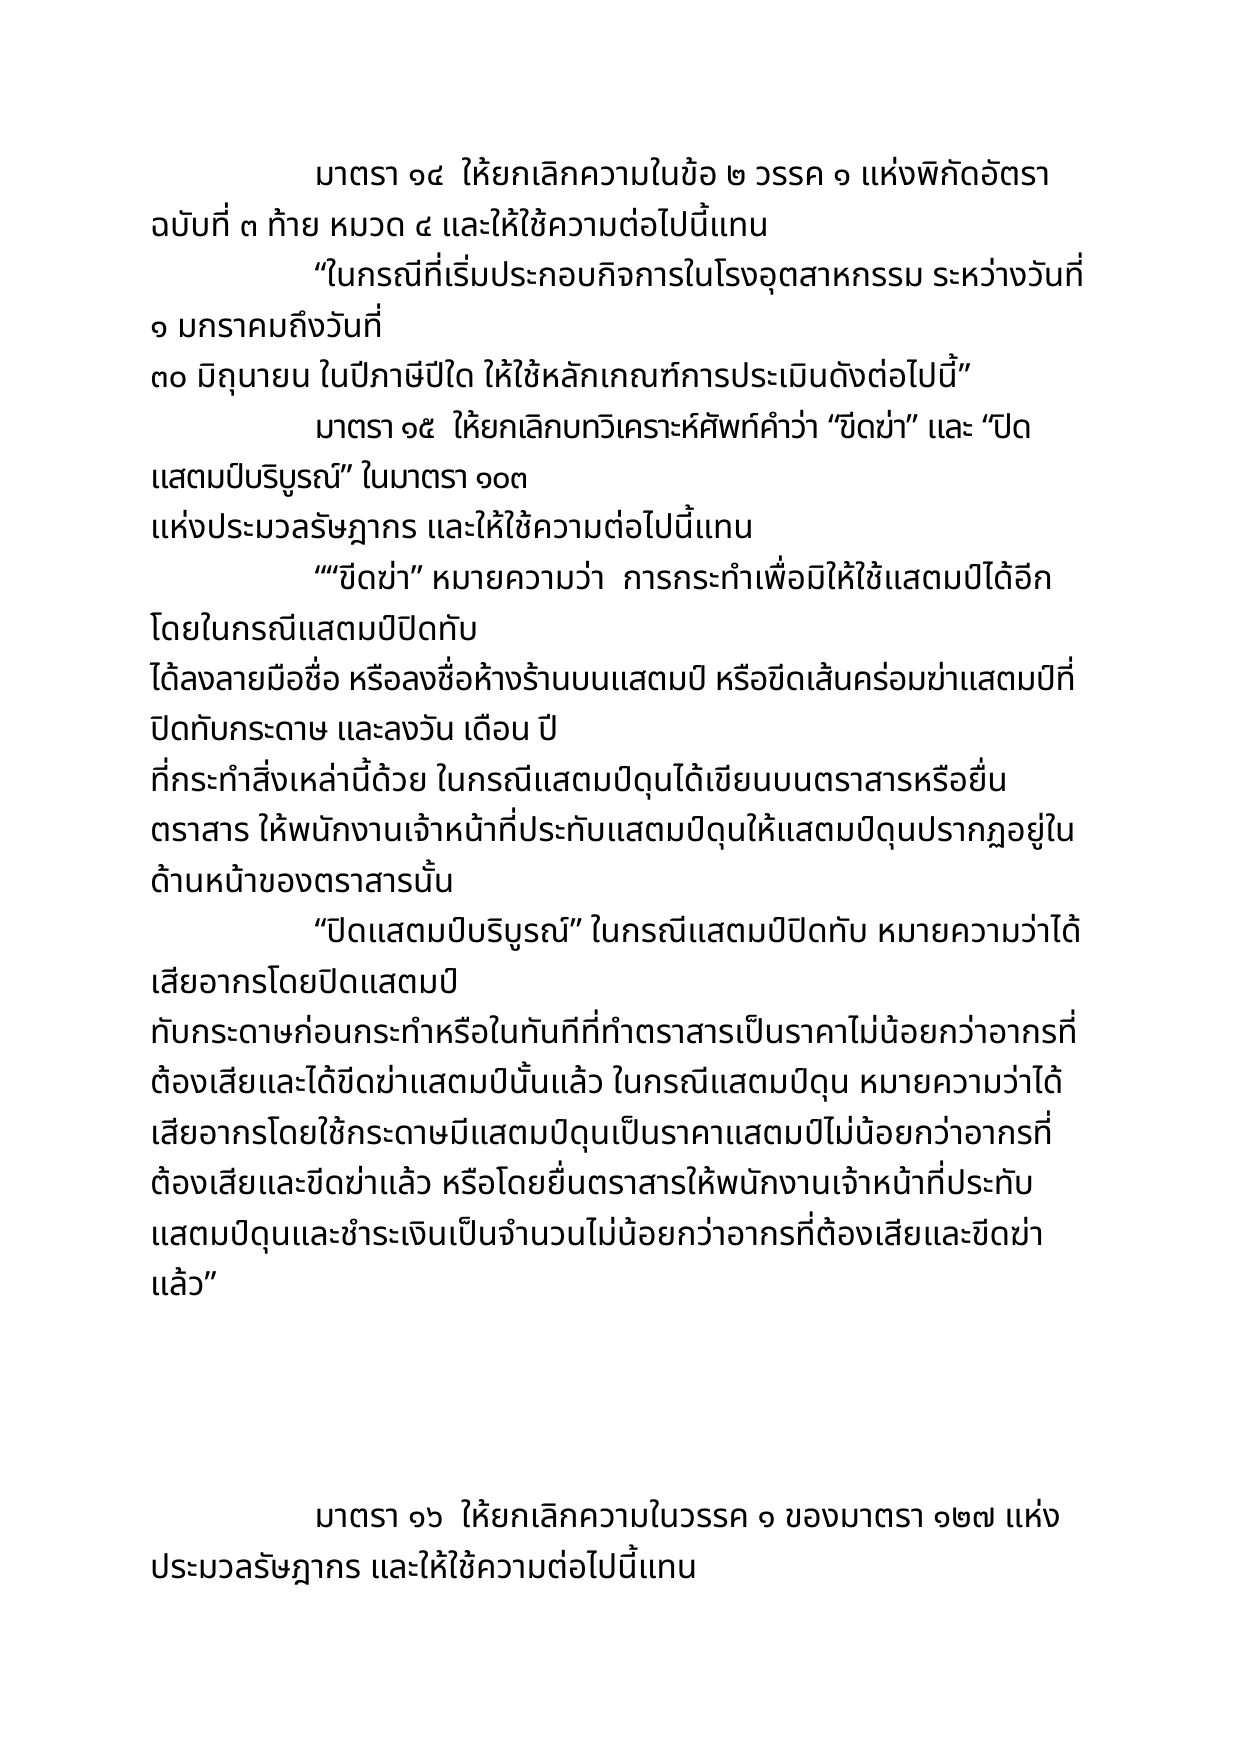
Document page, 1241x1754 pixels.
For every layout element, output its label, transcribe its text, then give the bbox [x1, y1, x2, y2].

text มาตรา ๑๔ ให้ยกเลิกความในข้อ ๒ วรรค ๑ แห่งพิกัดอัตราฉบับที่ ๓ ท้าย หมวด ๔ และให้ใช้ความต่อไปนี้แทน [150, 150, 1090, 251]
text มาตรา ๑๕ ให้ยกเลิกบทวิเคราะห์ศัพท์คำว่า “ขีดฆ่า” และ “ปิดแสตมป์บริบูรณ์” ในมาตรา ๑๐๓ แห่งประมวลรัษฎากร และให้ใช้ความต่อไปนี้แทน [150, 402, 1090, 554]
text ““ขีดฆ่า” หมายความว่า การกระทำเพื่อมิให้ใช้แสตมป์ได้อีก โดยในกรณีแสตมป์ปิดทับ ได้ลงลายมือชื่อ หรือลงชื่อห้างร้านบนแสตมป์ หรือขีดเส้นคร่อมฆ่าแสตมป์ที่ปิดทับกระดาษ และลงวัน เดือน ปี ที่กระทำสิ่งเหล่านี้ด้วย ในกรณีแสตมป์ดุนได้เขียนบนตราสารหรือยื่นตราสาร ให้พนักงานเจ้าหน้าที่ประทับแสตมป์ดุนให้แสตมป์ดุนปรากฏอยู่ในด้านหน้าของตราสารนั้น [150, 554, 1090, 907]
text มาตรา ๑๖ ให้ยกเลิกความในวรรค ๑ ของมาตรา ๑๒๗ แห่งประมวลรัษฎากร และให้ใช้ความต่อไปนี้แทน [150, 1492, 1090, 1593]
text “ปิดแสตมป์บริบูรณ์” ในกรณีแสตมป์ปิดทับ หมายความว่าได้เสียอากรโดยปิดแสตมป์ ทับกระดาษก่อนกระทำหรือในทันทีที่ทำตราสารเป็นราคาไม่น้อยกว่าอากรที่ต้องเสียและได้ขีดฆ่าแสตมป์นั้นแล้ว ในกรณีแสตมป์ดุน หมายความว่าได้เสียอากรโดยใช้กระดาษมีแสตมป์ดุนเป็นราคาแสตมป์ไม่น้อยกว่าอากรที่ต้องเสียและขีดฆ่าแล้ว หรือโดยยื่นตราสารให้พนักงานเจ้าหน้าที่ประทับแสตมป์ดุนและชำระเงินเป็นจำนวนไม่น้อยกว่าอากรที่ต้องเสียและขีดฆ่าแล้ว” [150, 907, 1090, 1311]
text “ในกรณีที่เริ่มประกอบกิจการในโรงอุตสาหกรรม ระหว่างวันที่ ๑ มกราคมถึงวันที่ ๓๐ มิถุนายน ในปีภาษีปีใด ให้ใช้หลักเกณฑ์การประเมินดังต่อไปนี้” [150, 251, 1090, 402]
